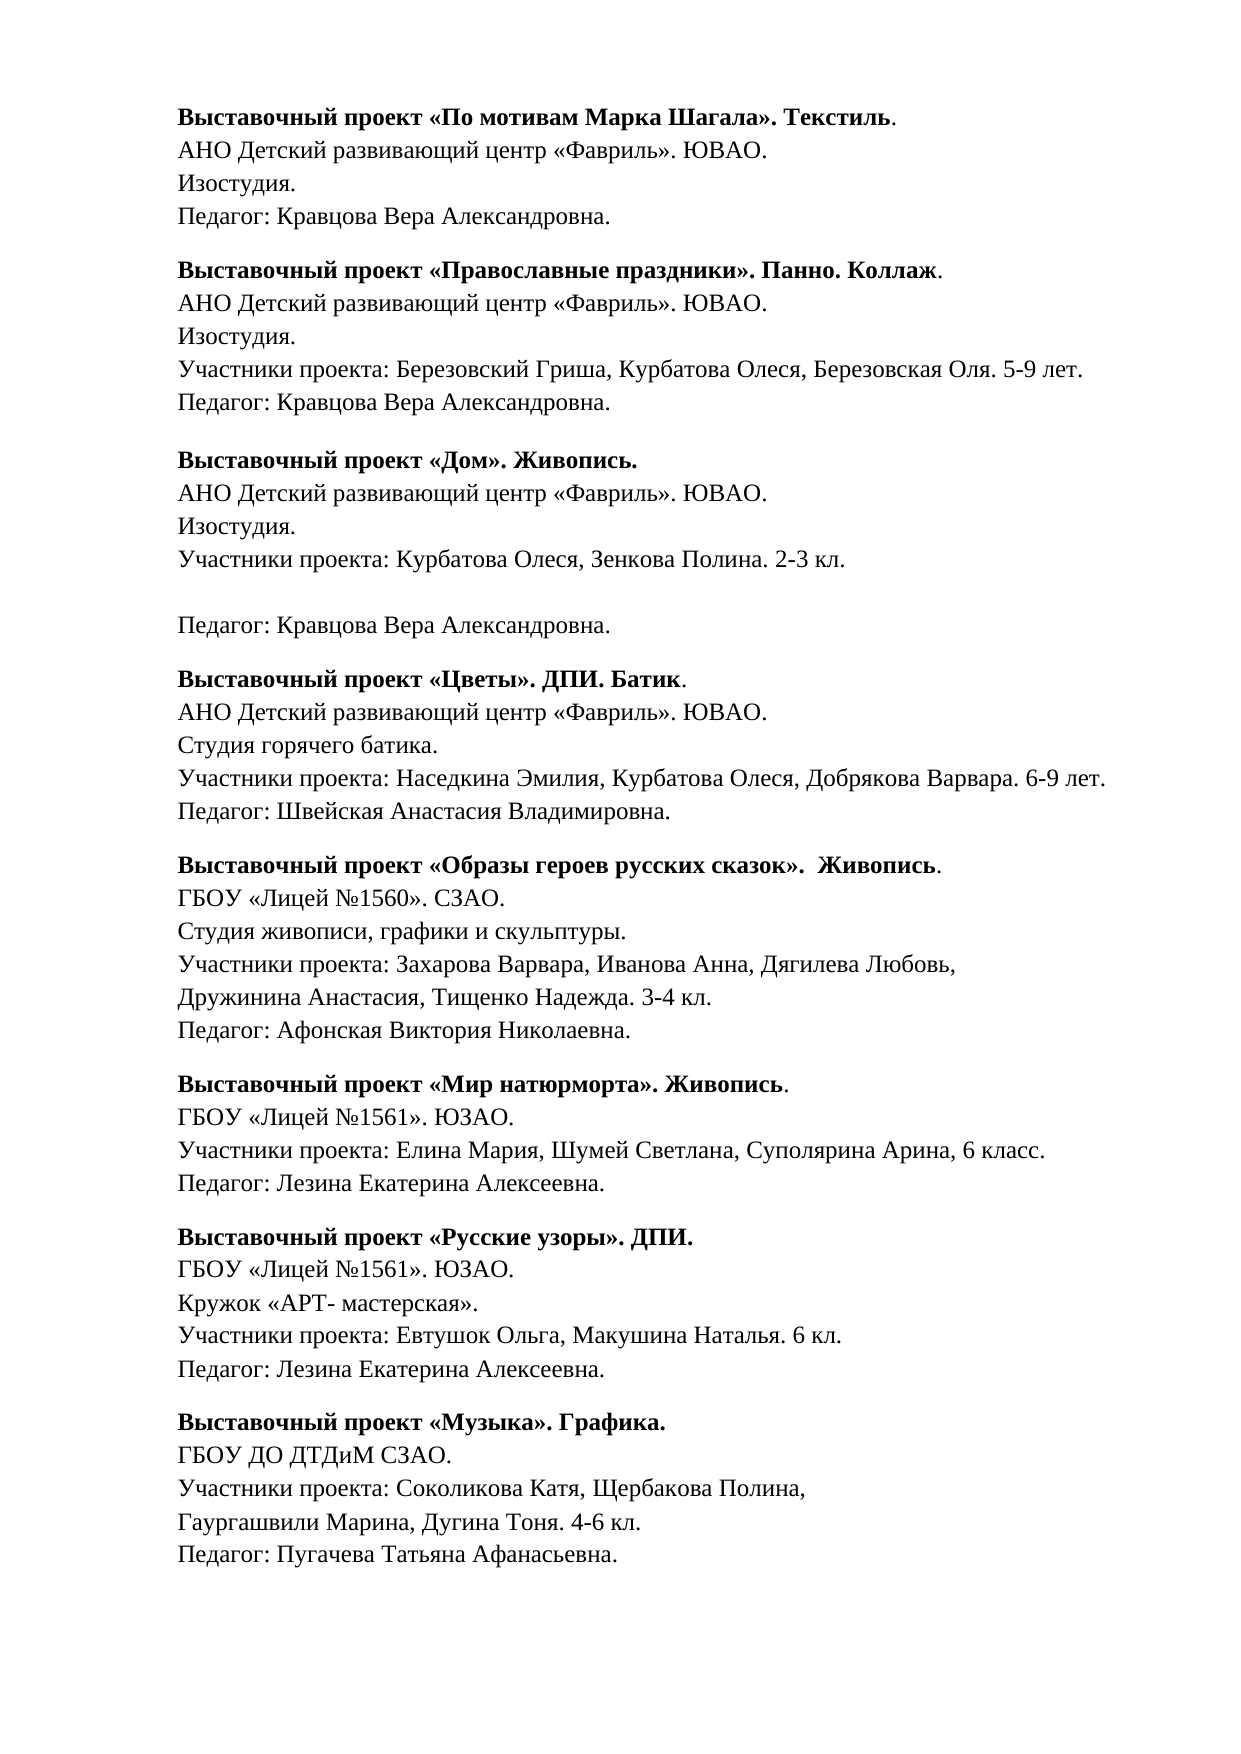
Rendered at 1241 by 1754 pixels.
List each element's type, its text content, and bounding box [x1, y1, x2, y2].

text Выставочный проект «Дом». Живопись. АНО Детский развивающий центр «Фавриль». ЮВАО. Изостудия. Участники проекта: Курбатова Олеся, Зенкова Полина. 2-3 кл. Педагог: Кравцова Вера Александровна. [177, 445, 1152, 639]
text Выставочный проект «Православные праздники». Панно. Коллаж. АНО Детский развивающий центр «Фавриль». ЮВАО. Изостудия. Участники проекта: Березовский Гриша, Курбатова Олеся, Березовская Оля. 5-9 лет. Педагог: Кравцова Вера Александровна. [177, 255, 1152, 416]
text Выставочный проект «Образы героев русских сказок». Живопись. ГБОУ «Лицей №1560». СЗАО. Студия живописи, графики и скульптуры. Участники проекта: Захарова Варвара, Иванова Анна, Дягилева Любовь, Дружинина Анастасия, Тищенко Надежда. 3-4 кл. Педагог: Афонская Виктория Николаевна. [177, 850, 1152, 1043]
text Выставочный проект «Цветы». ДПИ. Батик. АНО Детский развивающий центр «Фавриль». ЮВАО. Студия горячего батика. Участники проекта: Наседкина Эмилия, Курбатова Олеся, Добрякова Варвара. 6-9 лет. Педагог: Швейская Анастасия Владимировна. [177, 664, 1152, 824]
text Выставочный проект «Русские узоры». ДПИ. ГБОУ «Лицей №1561». ЮЗАО. Кружок «АРТ- мастерская». Участники проекта: Евтушок Ольга, Макушина Наталья. 6 кл. Педагог: Лезина Екатерина Алексеевна. [177, 1222, 1152, 1382]
text Выставочный проект «Мир натюрморта». Живопись. ГБОУ «Лицей №1561». ЮЗАО. Участники проекта: Елина Мария, Шумей Светлана, Суполярина Арина, 6 класс. Педагог: Лезина Екатерина Алексеевна. [177, 1069, 1152, 1196]
text Выставочный проект «Музыка». Графика. ГБОУ ДО ДТДиМ СЗАО. Участники проекта: Соколикова Катя, Щербакова Полина, Гаургашвили Марина, Дугина Тоня. 4-6 кл. Педагог: Пугачева Татьяна Афанасьевна. [177, 1407, 1152, 1568]
text Выставочный проект «По мотивам Марка Шагала». Текстиль. АНО Детский развивающий центр «Фавриль». ЮВАО. Изостудия. Педагог: Кравцова Вера Александровна. [177, 102, 1152, 229]
